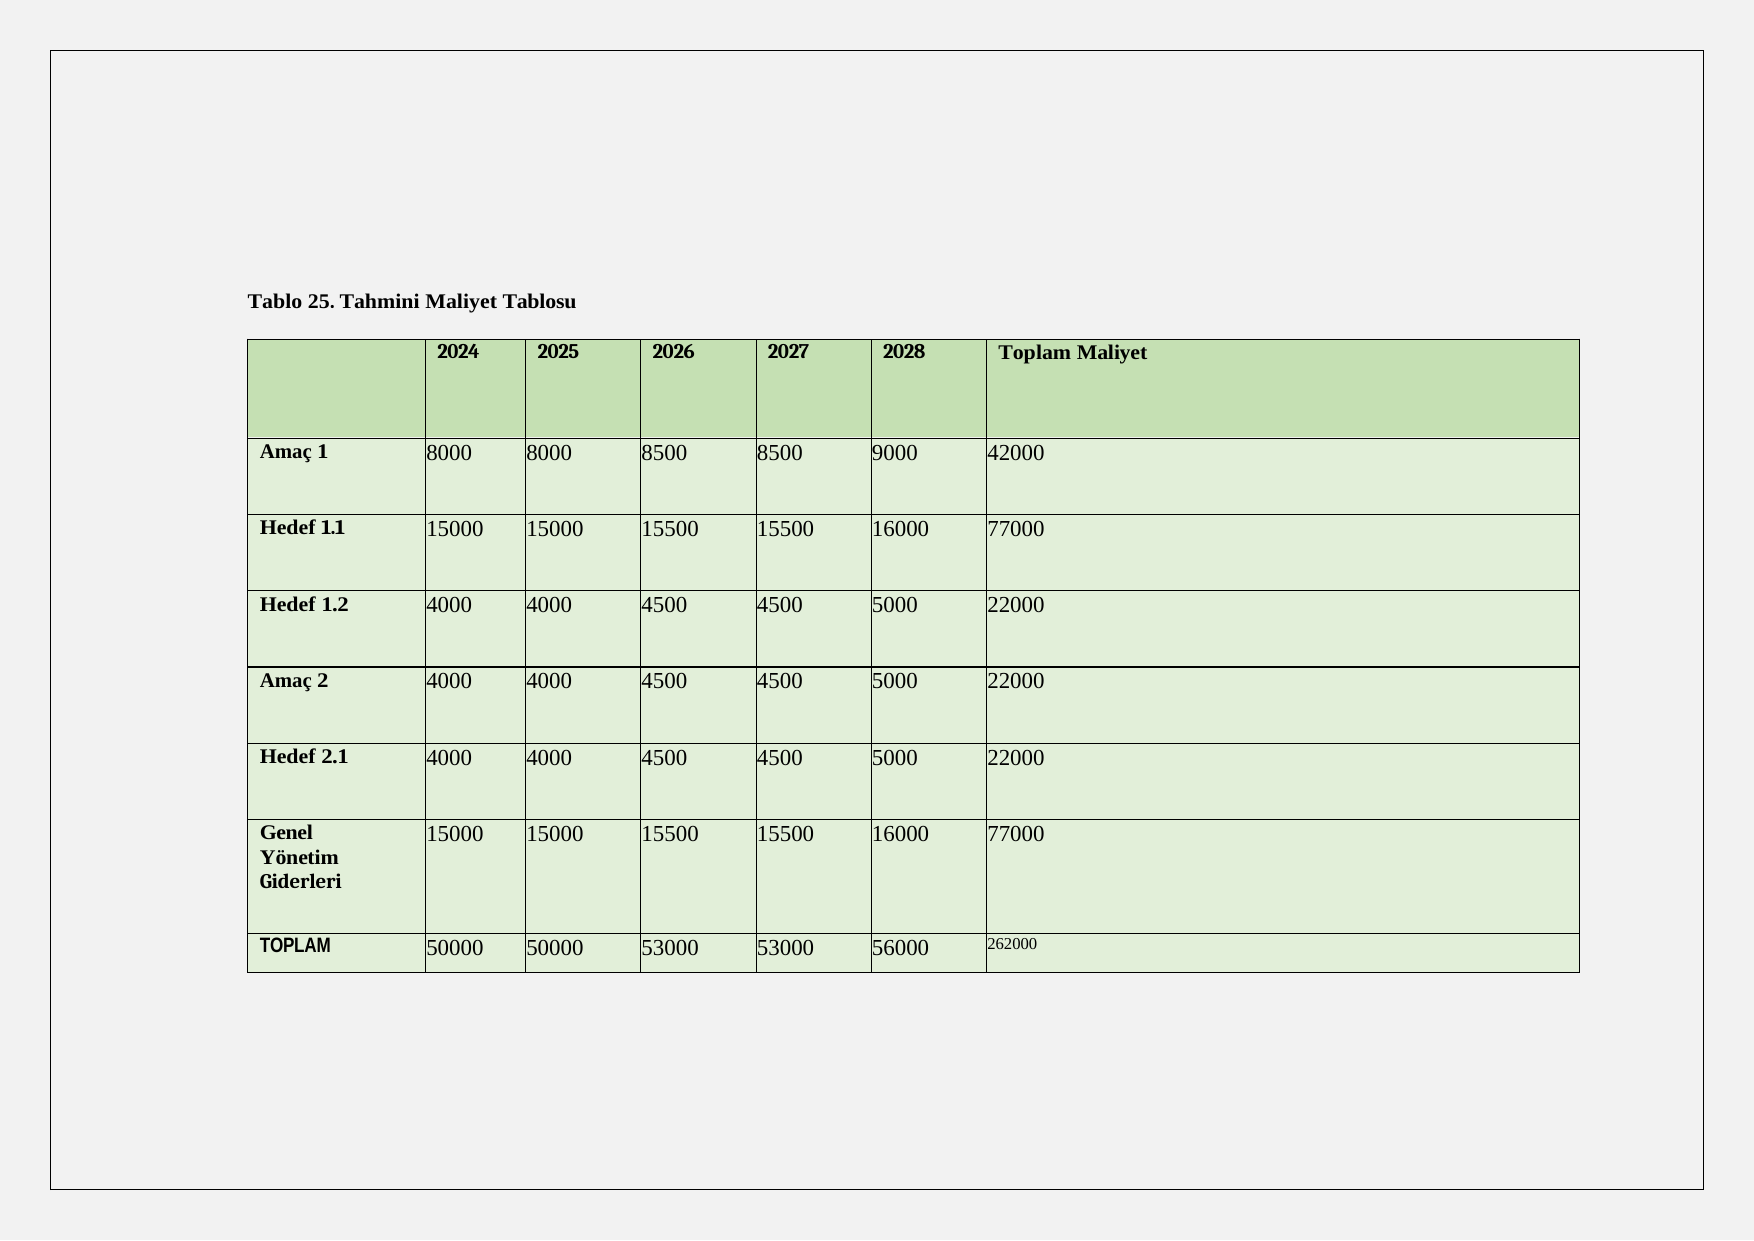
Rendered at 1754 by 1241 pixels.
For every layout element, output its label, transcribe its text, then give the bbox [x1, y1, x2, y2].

table_cell 22000 [987, 744, 1579, 819]
table_cell 16000 [872, 515, 986, 590]
table_cell 4500 [757, 668, 871, 743]
table_cell Genel Yönetim Giderleri [248, 820, 425, 933]
table_cell 5000 [872, 591, 986, 666]
table_cell Hedef 1.1 [248, 515, 425, 590]
table_header 2028 [872, 340, 986, 437]
table_cell 4000 [526, 744, 640, 819]
table_cell Amaç 2 [248, 668, 425, 743]
table_cell 5000 [872, 744, 986, 819]
table_cell 15000 [526, 515, 640, 590]
table_cell 15500 [757, 820, 871, 933]
table_cell 4000 [526, 668, 640, 743]
table_header Toplam Maliyet [987, 340, 1579, 437]
table_cell TOPLAM [248, 934, 425, 972]
table_cell 4000 [426, 668, 525, 743]
table_cell Hedef 1.2 [248, 591, 425, 666]
table_cell Amaç 1 [248, 439, 425, 514]
table_header [248, 340, 425, 437]
table_cell 9000 [872, 439, 986, 514]
table_cell 77000 [987, 515, 1579, 590]
table_header 2025 [526, 340, 640, 437]
table_cell 22000 [987, 591, 1579, 666]
table_cell 15500 [641, 515, 756, 590]
table_cell Hedef 2.1 [248, 744, 425, 819]
table_cell 15500 [641, 820, 756, 933]
table_cell 4000 [426, 744, 525, 819]
table_cell 50000 [526, 934, 640, 972]
table_cell 22000 [987, 668, 1579, 743]
table_cell 77000 [987, 820, 1579, 933]
table_header 2027 [757, 340, 871, 437]
table_cell 4000 [426, 591, 525, 666]
table_cell 8500 [757, 439, 871, 514]
table_cell 53000 [757, 934, 871, 972]
text Tablo 25. Tahmini Maliyet Tablosu [247, 289, 1606, 314]
table_cell 15500 [757, 515, 871, 590]
table_cell 4000 [526, 591, 640, 666]
table_cell 4500 [641, 591, 756, 666]
table_header 2026 [641, 340, 756, 437]
table_cell 5000 [872, 668, 986, 743]
table_cell 8000 [526, 439, 640, 514]
table_header 2024 [426, 340, 525, 437]
table_cell 4500 [757, 744, 871, 819]
table_cell 56000 [872, 934, 986, 972]
table_cell 42000 [987, 439, 1579, 514]
table_cell 50000 [426, 934, 525, 972]
table_cell 15000 [426, 820, 525, 933]
table_cell 8000 [426, 439, 525, 514]
table_cell 4500 [641, 668, 756, 743]
table_cell 4500 [757, 591, 871, 666]
table_cell 16000 [872, 820, 986, 933]
table_cell 4500 [641, 744, 756, 819]
table_cell 8500 [641, 439, 756, 514]
table_cell 15000 [426, 515, 525, 590]
table_cell 15000 [526, 820, 640, 933]
table_cell 262000 [987, 934, 1579, 972]
table_cell 53000 [641, 934, 756, 972]
